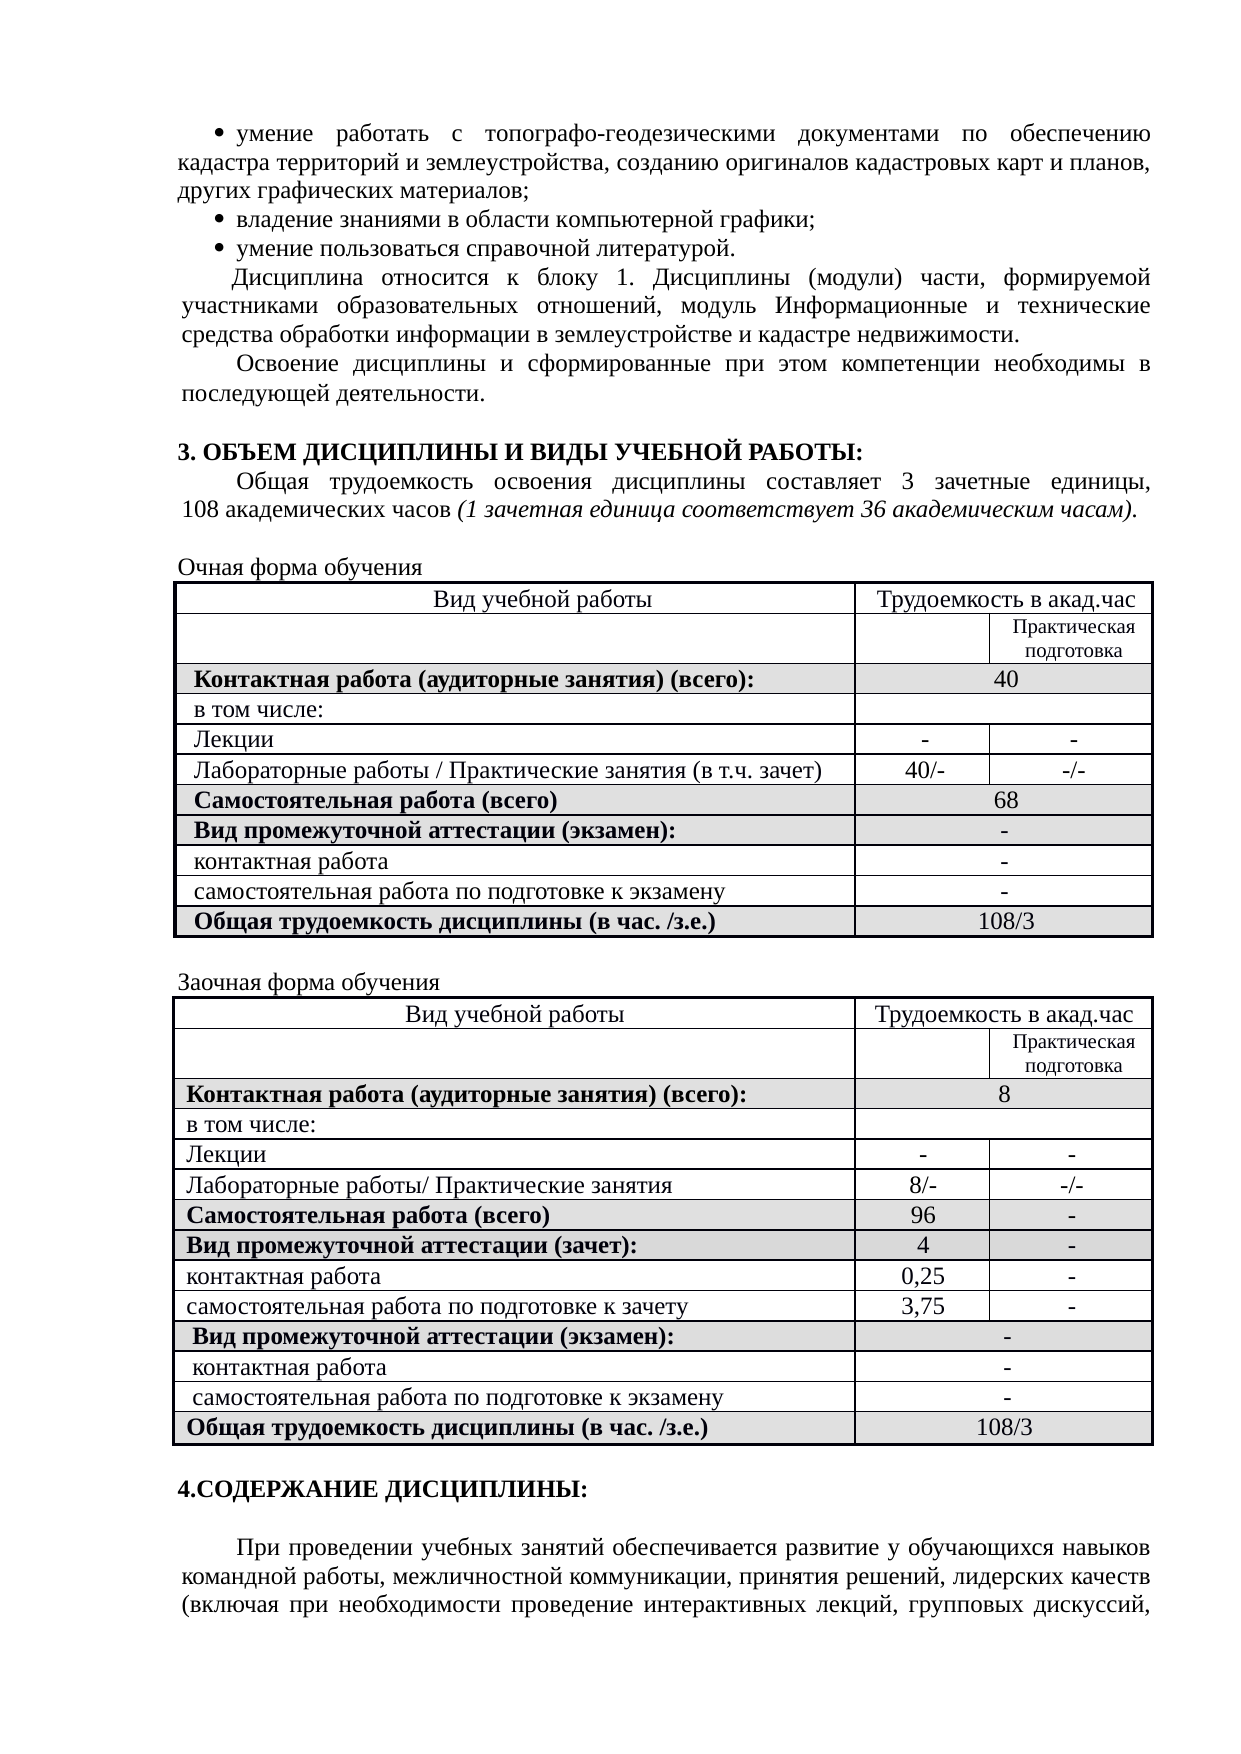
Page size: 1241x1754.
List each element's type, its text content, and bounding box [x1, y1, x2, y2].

table_cell - [856, 846, 1151, 874]
table_cell [856, 614, 989, 662]
table_cell - [990, 725, 1151, 753]
table_cell [856, 1029, 989, 1077]
table_cell Лабораторные работы/ Практические занятия [175, 1170, 854, 1199]
table_cell Практическая подготовка [990, 614, 1151, 662]
table_cell -/- [990, 755, 1151, 784]
table_cell самостоятельная работа по подготовке к экзамену [177, 876, 854, 905]
table_cell - [990, 1291, 1151, 1320]
table_cell 108/3 [856, 907, 1151, 935]
table_cell Самостоятельная работа (всего) [175, 1200, 854, 1229]
table_cell Общая трудоемкость дисциплины (в час. /з.е.) [175, 1412, 854, 1443]
list умение пользоваться справочной литературой. [177, 233, 1152, 262]
table_cell - [856, 725, 989, 753]
table_cell - [990, 1231, 1151, 1259]
table_cell Лабораторные работы / Практические занятия (в т.ч. зачет) [177, 755, 854, 784]
text Освоение дисциплины и сформированные при этом компетенции необходимы в последующей деятельности. [181, 348, 1152, 407]
table_cell - [990, 1200, 1151, 1229]
text 3. Объем дисциплины и виды учебной работы: [177, 437, 1152, 466]
table_cell [177, 614, 854, 662]
text Общая трудоемкость освоения дисциплины составляет 3 зачетные единицы, 108 академических часов (1 зачетная единица соответствует 36 академическим часам). [181, 466, 1152, 523]
table_cell контактная работа [177, 846, 854, 874]
table_cell - [990, 1140, 1151, 1168]
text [181, 1532, 1152, 1618]
table_cell самостоятельная работа по подготовке к экзамену [175, 1382, 854, 1411]
table_cell - [856, 1382, 1151, 1411]
table_cell [856, 694, 1151, 723]
table_cell - [856, 1322, 1151, 1350]
table_header Вид учебной работы [175, 999, 854, 1028]
text Очная форма обучения [177, 552, 1152, 581]
table_cell 3,75 [856, 1291, 989, 1320]
table_cell 4 [856, 1231, 989, 1259]
table_cell в том числе: [175, 1109, 854, 1138]
table_cell - [856, 816, 1151, 844]
text Заочная форма обучения [177, 967, 1152, 996]
list владение знаниями в области компьютерной графики; [177, 204, 1152, 233]
table_cell -/- [990, 1170, 1151, 1199]
table_cell [175, 1029, 854, 1077]
table_cell 8 [856, 1079, 1151, 1108]
table_cell Контактная работа (аудиторные занятия) (всего): [177, 664, 854, 693]
table_cell контактная работа [175, 1352, 854, 1381]
table_cell - [856, 1352, 1151, 1381]
table_cell Самостоятельная работа (всего) [177, 785, 854, 814]
text Дисциплина относится к блоку 1. Дисциплины (модули) части, формируемой участниками образовательных отношений, модуль Информационные и технические средства обработки информации в землеустройстве и кадастре недвижимости. [181, 262, 1152, 348]
table_cell 0,25 [856, 1261, 989, 1289]
table_header Трудоемкость в акад.час [856, 584, 1151, 613]
text 4.СОДЕРЖАНИЕ ДИСЦИПЛИНЫ: [177, 1474, 1152, 1503]
table_cell - [990, 1261, 1151, 1289]
table_cell 96 [856, 1200, 989, 1229]
table_cell - [856, 1140, 989, 1168]
table_cell самостоятельная работа по подготовке к зачету [175, 1291, 854, 1320]
table_cell - [856, 876, 1151, 905]
table_cell Лекции [177, 725, 854, 753]
list умение работать с топографо-геодезическими документами по обеспечению кадастра территорий и землеустройства, созданию оригиналов кадастровых карт и планов, других графических материалов; [177, 118, 1152, 204]
table_cell 8/- [856, 1170, 989, 1199]
table_cell Практическая подготовка [990, 1029, 1151, 1077]
table_cell Контактная работа (аудиторные занятия) (всего): [175, 1079, 854, 1108]
table_header Вид учебной работы [177, 584, 854, 613]
table_cell Общая трудоемкость дисциплины (в час. /з.е.) [177, 907, 854, 935]
table_cell 68 [856, 785, 1151, 814]
table_header Трудоемкость в акад.час [856, 999, 1151, 1028]
table_cell в том числе: [177, 694, 854, 723]
table_cell [856, 1109, 1151, 1138]
table_cell Вид промежуточной аттестации (зачет): [175, 1231, 854, 1259]
table_cell 40/- [856, 755, 989, 784]
table_cell 108/3 [856, 1412, 1151, 1443]
table_cell Вид промежуточной аттестации (экзамен): [175, 1322, 854, 1350]
table_cell контактная работа [175, 1261, 854, 1289]
table_cell 40 [856, 664, 1151, 693]
table_cell Вид промежуточной аттестации (экзамен): [177, 816, 854, 844]
table_cell Лекции [175, 1140, 854, 1168]
